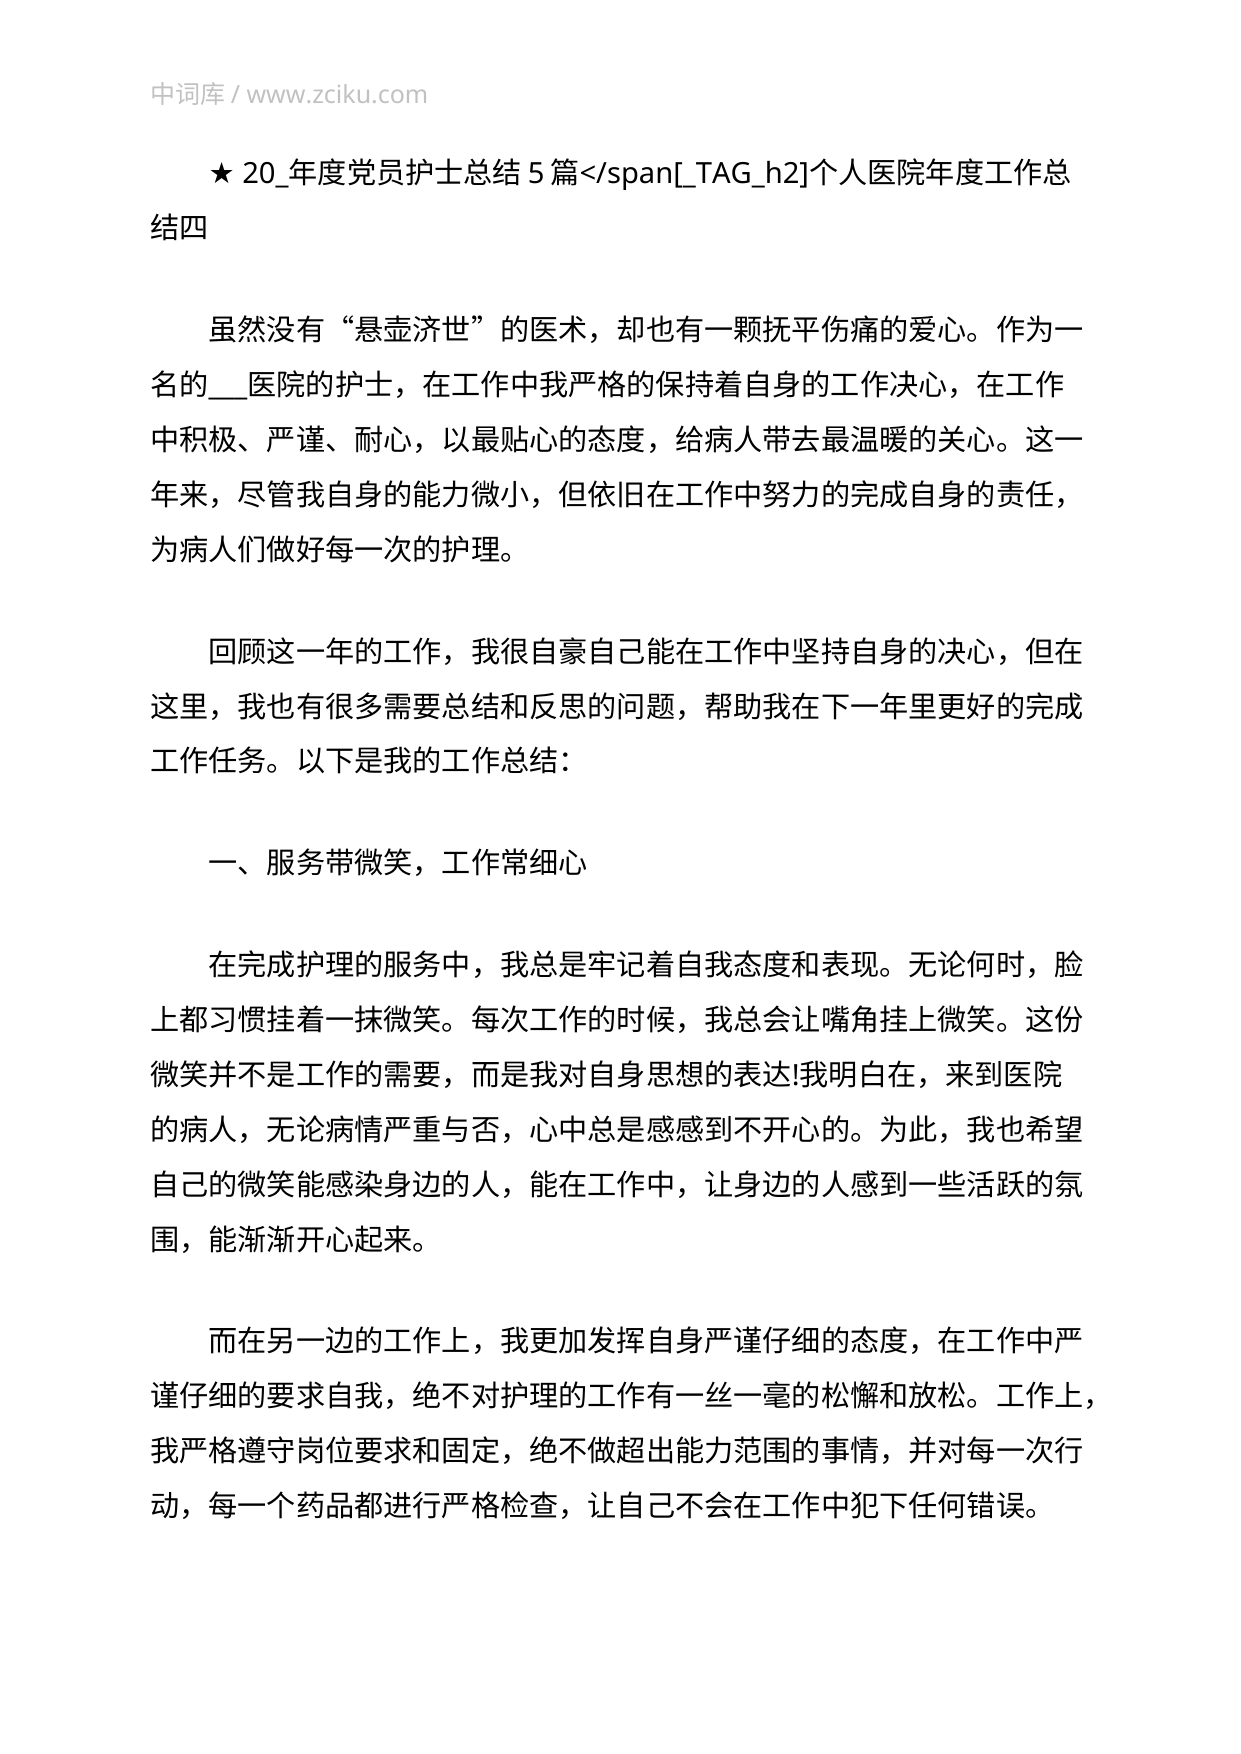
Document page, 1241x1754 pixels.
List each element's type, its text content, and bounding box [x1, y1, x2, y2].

text 虽然没有“悬壶济世”的医术，却也有一颗抚平伤痛的爱心。作为一名的___医院的护士，在工作中我严格的保持着自身的工作决心，在工作中积极、严谨、耐心，以最贴心的态度，给病人带去最温暖的关心。这一年来，尽管我自身的能力微小，但依旧在工作中努力的完成自身的责任，为病人们做好每一次的护理。 [150, 307, 1090, 569]
text 回顾这一年的工作，我很自豪自己能在工作中坚持自身的决心，但在这里，我也有很多需要总结和反思的问题，帮助我在下一年里更好的完成工作任务。以下是我的工作总结： [150, 628, 1090, 780]
text 而在另一边的工作上，我更加发挥自身严谨仔细的态度，在工作中严谨仔细的要求自我，绝不对护理的工作有一丝一毫的松懈和放松。工作上，我严格遵守岗位要求和固定，绝不做超出能力范围的事情，并对每一次行动，每一个药品都进行严格检查，让自己不会在工作中犯下任何错误。 [150, 1318, 1090, 1525]
text ★ 20_年度党员护士总结5篇</span[_TAG_h2]个人医院年度工作总结四 [150, 150, 1090, 247]
text 在完成护理的服务中，我总是牢记着自我态度和表现。无论何时，脸上都习惯挂着一抹微笑。每次工作的时候，我总会让嘴角挂上微笑。这份微笑并不是工作的需要，而是我对自身思想的表达!我明白在，来到医院的病人，无论病情严重与否，心中总是感感到不开心的。为此，我也希望自己的微笑能感染身边的人，能在工作中，让身边的人感到一些活跃的氛围，能渐渐开心起来。 [150, 942, 1090, 1258]
text 一、服务带微笑，工作常细心 [150, 840, 1090, 882]
